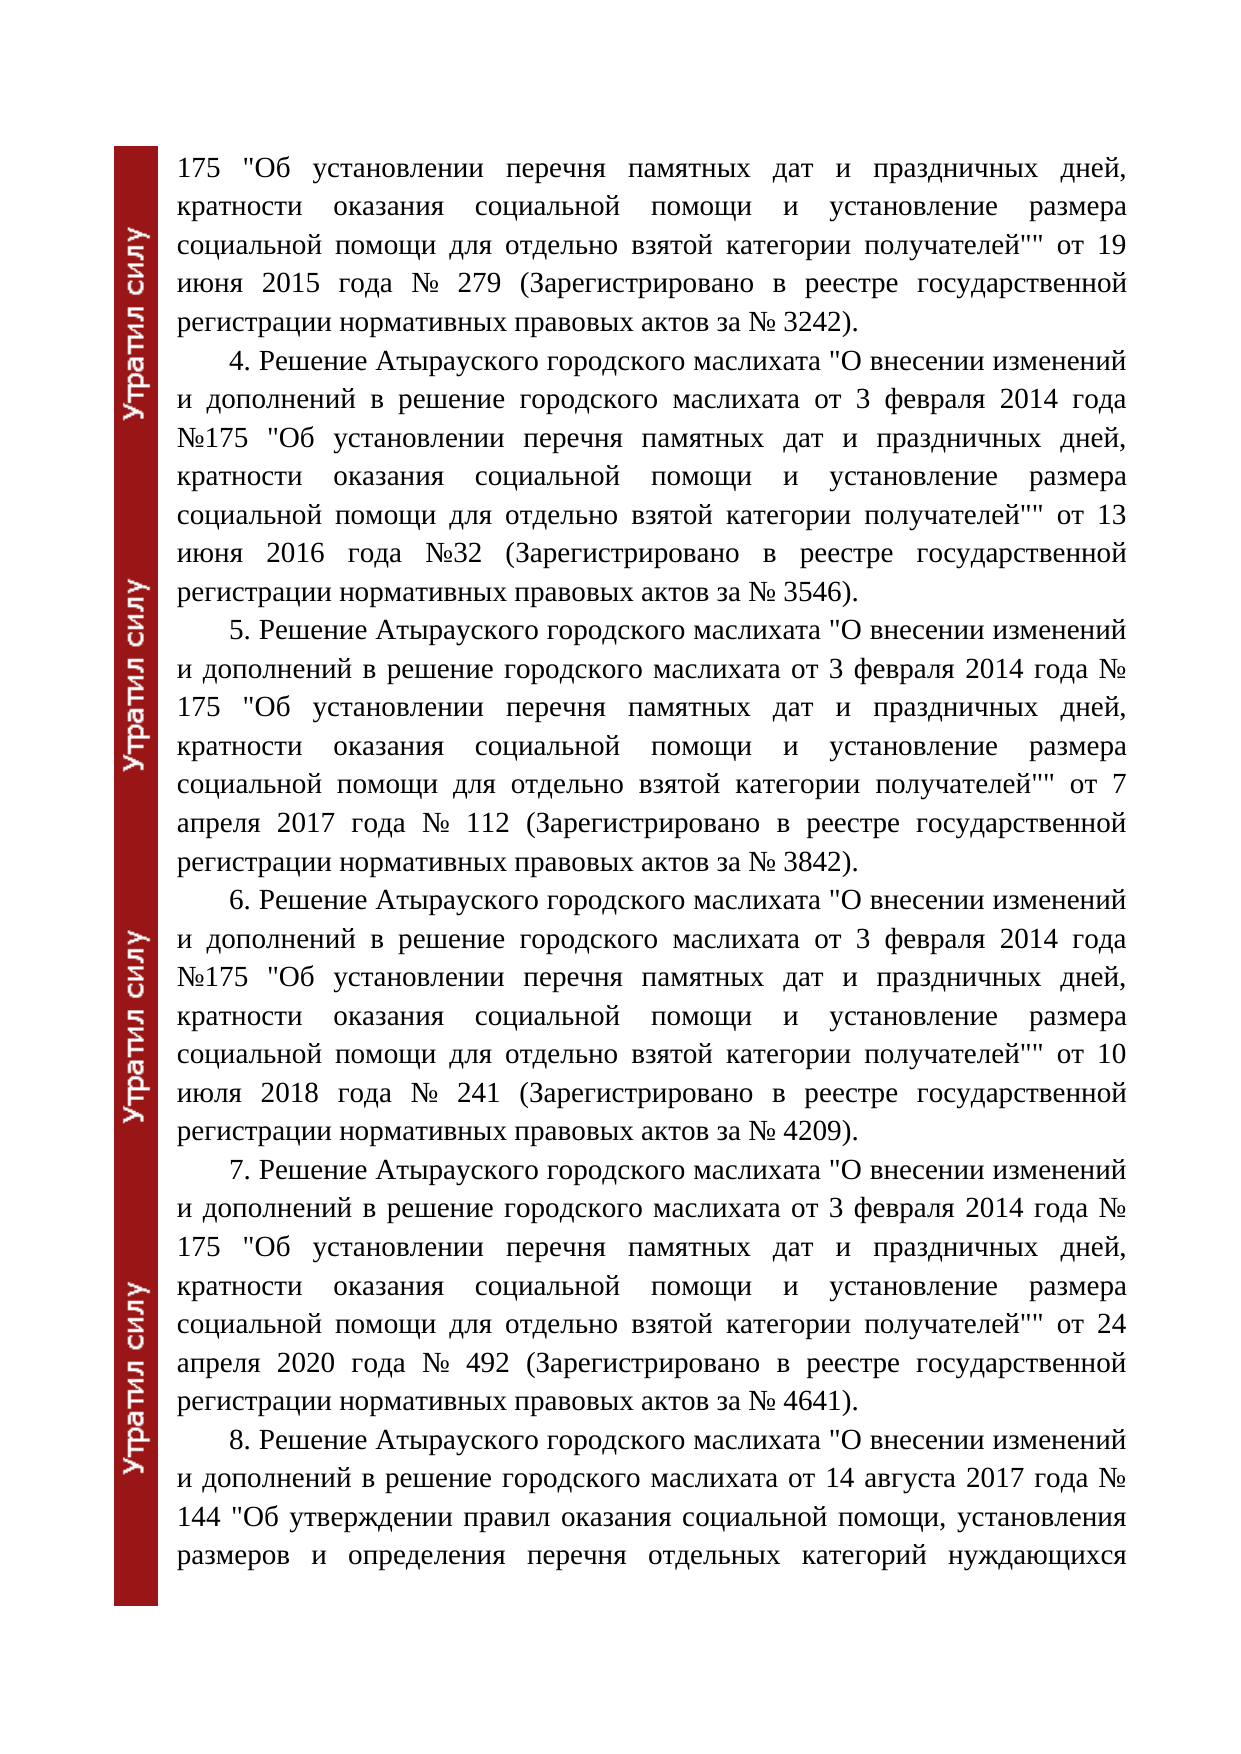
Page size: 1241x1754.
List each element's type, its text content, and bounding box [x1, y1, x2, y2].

picture [114, 146, 158, 150]
picture [114, 607, 158, 612]
picture [114, 877, 158, 882]
text 5. Решение Атырауского городского маслихата "О внесении изменений и дополнений в решение городского маслихата от 3 февраля 2014 года № 175 "Об установлении перечня памятных дат и праздничных дней, кратности оказания социальной помощи и установление размера социальной помощи для отдельно взятой категории получателей"" от 7 апреля 2017 года № 112 (Зарегистрировано в реестре государственной регистрации нормативных правовых актов за № 3842). [112, 612, 1128, 877]
text 6. Решение Атырауского городского маслихата "О внесении изменений и дополнений в решение городского маслихата от 3 февраля 2014 года №175 "Об установлении перечня памятных дат и праздничных дней, кратности оказания социальной помощи и установление размера социальной помощи для отдельно взятой категории получателей"" от 10 июля 2018 года № 241 (Зарегистрировано в реестре государственной регистрации нормативных правовых актов за № 4209). [112, 882, 1128, 1147]
picture [114, 1571, 158, 1606]
text 7. Решение Атырауского городского маслихата "О внесении изменений и дополнений в решение городского маслихата от 3 февраля 2014 года № 175 "Об установлении перечня памятных дат и праздничных дней, кратности оказания социальной помощи и установление размера социальной помощи для отдельно взятой категории получателей"" от 24 апреля 2020 года № 492 (Зарегистрировано в реестре государственной регистрации нормативных правовых актов за № 4641). [112, 1152, 1128, 1417]
picture [114, 1417, 158, 1422]
picture [114, 338, 158, 343]
text 4. Решение Атырауского городского маслихата "О внесении изменений и дополнений в решение городского маслихата от 3 февраля 2014 года №175 "Об установлении перечня памятных дат и праздничных дней, кратности оказания социальной помощи и установление размера социальной помощи для отдельно взятой категории получателей"" от 13 июня 2016 года №32 (Зарегистрировано в реестре государственной регистрации нормативных правовых актов за № 3546). [112, 343, 1128, 607]
picture [114, 1147, 158, 1152]
